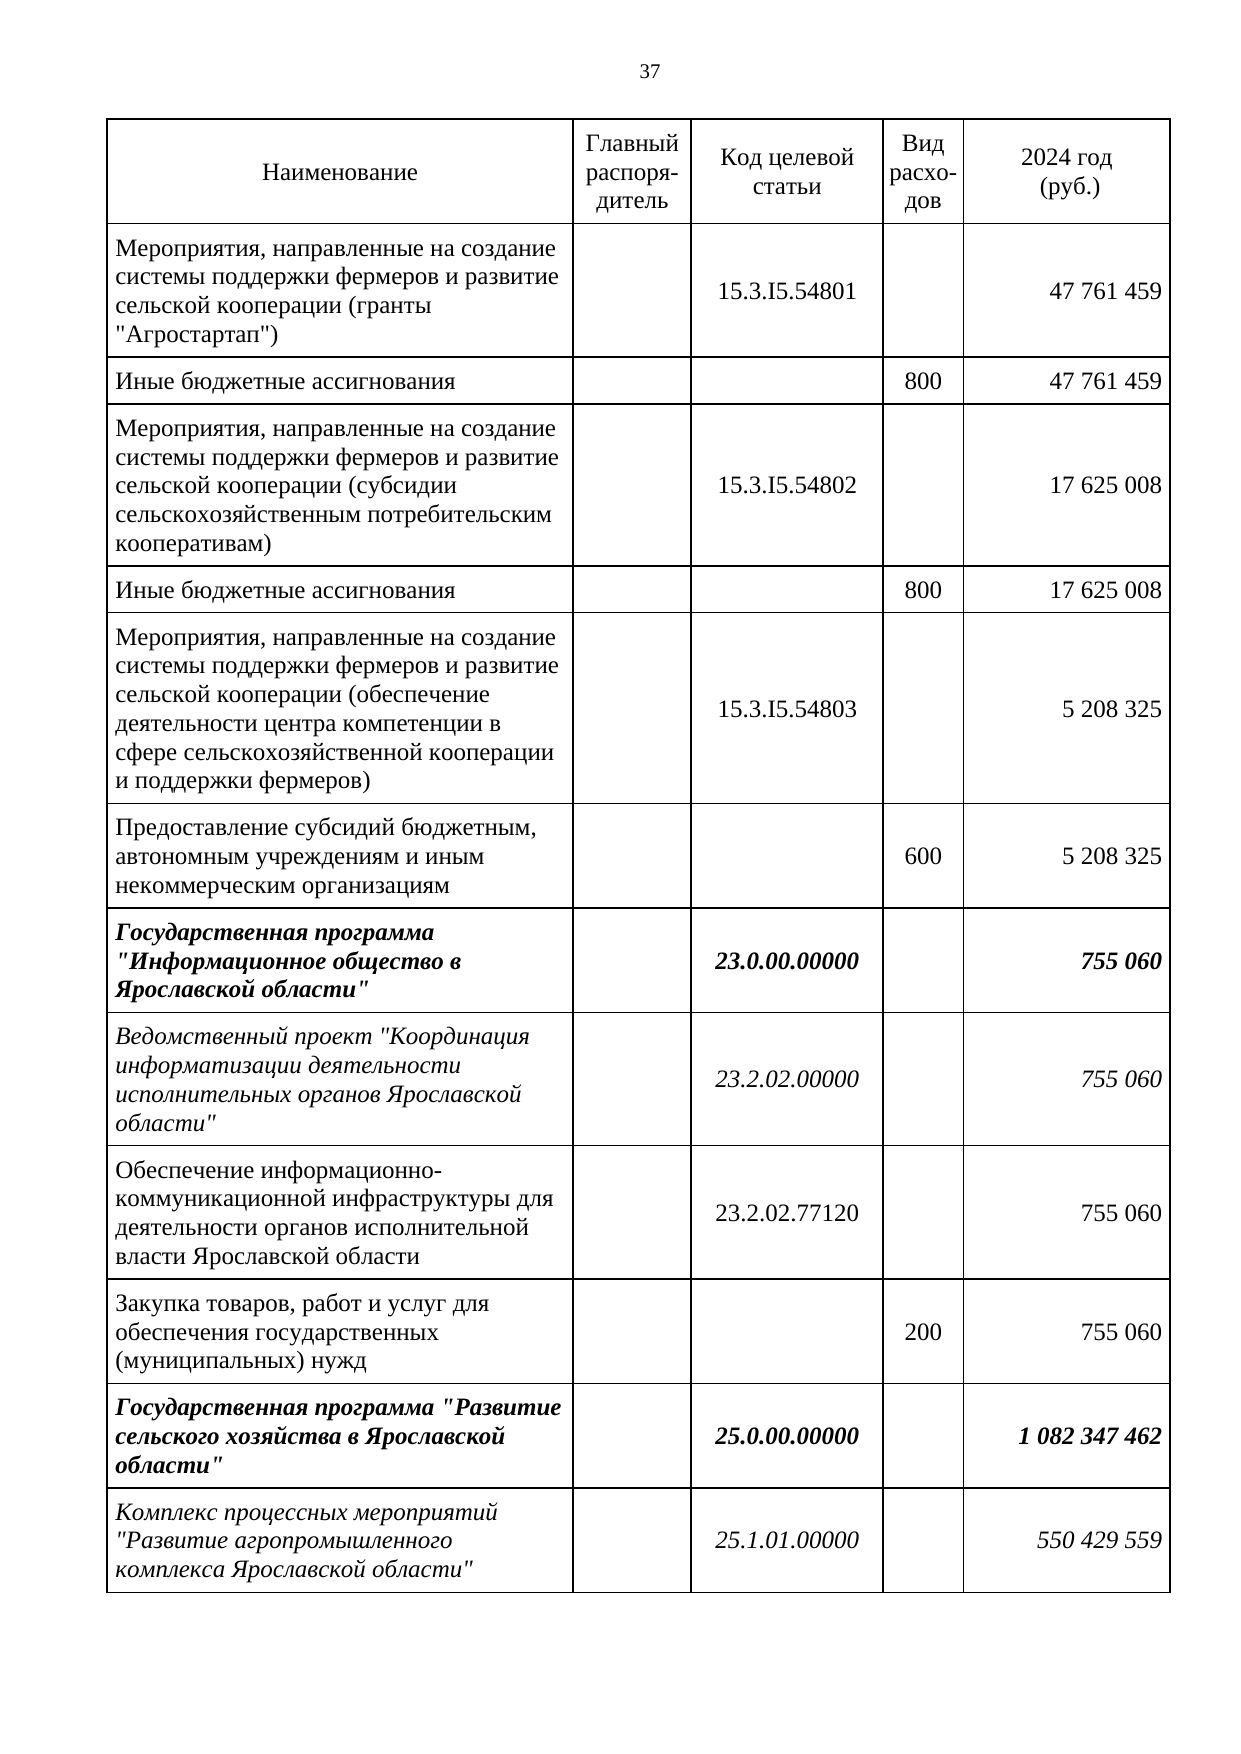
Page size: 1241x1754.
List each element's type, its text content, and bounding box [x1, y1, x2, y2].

table_cell 47 761 459 [964, 358, 1169, 403]
table_cell [884, 405, 963, 565]
table_cell [574, 909, 690, 1012]
table_cell [574, 804, 690, 907]
table_cell 755 060 [964, 1013, 1169, 1145]
table_cell Мероприятия, направленные на создание системы поддержки фермеров и развитие сельской кооперации (субсидии сельскохозяйственным потребительским кооперативам) [108, 405, 572, 565]
table_header [884, 120, 963, 223]
table_cell 15.3.I5.54803 [692, 613, 882, 803]
table_cell [574, 1280, 690, 1382]
table_cell Закупка товаров, работ и услуг для обеспечения государственных (муниципальных) нужд [108, 1280, 572, 1382]
table_cell 23.0.00.00000 [692, 909, 882, 1012]
table_cell 550 429 559 [964, 1489, 1169, 1591]
table_cell 800 [884, 358, 963, 403]
table_cell [574, 1146, 690, 1278]
table_cell [574, 1489, 690, 1591]
table_cell 600 [884, 804, 963, 907]
table_cell 5 208 325 [964, 613, 1169, 803]
table_cell [884, 1013, 963, 1145]
table_cell [884, 224, 963, 356]
table_cell [692, 804, 882, 907]
table_header Наименование [108, 120, 572, 223]
table_cell Государственная программа "Развитие сельского хозяйства в Ярославской области" [108, 1384, 572, 1487]
table_cell [692, 1280, 882, 1382]
table_cell Ведомственный проект "Координация информатизации деятельности исполнительных органов Ярославской области" [108, 1013, 572, 1145]
table_cell Иные бюджетные ассигнования [108, 358, 572, 403]
table_cell 17 625 008 [964, 405, 1169, 565]
table_cell Государственная программа "Информационное общество в Ярославской области" [108, 909, 572, 1012]
table_cell 200 [884, 1280, 963, 1382]
table_cell 5 208 325 [964, 804, 1169, 907]
table_cell [692, 567, 882, 612]
table_cell 755 060 [964, 909, 1169, 1012]
table_cell [884, 1146, 963, 1278]
table_cell Иные бюджетные ассигнования [108, 567, 572, 612]
table_cell [574, 405, 690, 565]
table_cell Комплекс процессных мероприятий "Развитие агропромышленного комплекса Ярославской области" [108, 1489, 572, 1591]
table_cell Обеспечение информационно-коммуникационной инфраструктуры для деятельности органов исполнительной власти Ярославской области [108, 1146, 572, 1278]
table_cell [574, 1384, 690, 1487]
table_cell 25.0.00.00000 [692, 1384, 882, 1487]
table_cell 800 [884, 567, 963, 612]
table_cell [574, 1013, 690, 1145]
table_cell 755 060 [964, 1280, 1169, 1382]
table_cell 23.2.02.00000 [692, 1013, 882, 1145]
table_cell [574, 613, 690, 803]
table_cell 15.3.I5.54802 [692, 405, 882, 565]
table_cell [884, 613, 963, 803]
table_header [574, 120, 690, 223]
table_header [692, 120, 882, 223]
table_cell [884, 909, 963, 1012]
table_cell [692, 358, 882, 403]
table_cell [574, 567, 690, 612]
table_cell [574, 358, 690, 403]
table_cell Мероприятия, направленные на создание системы поддержки фермеров и развитие сельской кооперации (обеспечение деятельности центра компетенции в сфере сельскохозяйственной кооперации и поддержки фермеров) [108, 613, 572, 803]
table_header [964, 120, 1169, 223]
table_cell 23.2.02.77120 [692, 1146, 882, 1278]
table_cell [574, 224, 690, 356]
table_cell 25.1.01.00000 [692, 1489, 882, 1591]
table_cell 17 625 008 [964, 567, 1169, 612]
table_cell [884, 1384, 963, 1487]
table_cell Предоставление субсидий бюджетным, автономным учреждениям и иным некоммерческим организациям [108, 804, 572, 907]
table_cell [884, 1489, 963, 1591]
table_cell 1 082 347 462 [964, 1384, 1169, 1487]
table_cell 755 060 [964, 1146, 1169, 1278]
table_cell 15.3.I5.54801 [692, 224, 882, 356]
table_cell 47 761 459 [964, 224, 1169, 356]
table_cell Мероприятия, направленные на создание системы поддержки фермеров и развитие сельской кооперации (гранты "Агростартап") [108, 224, 572, 356]
